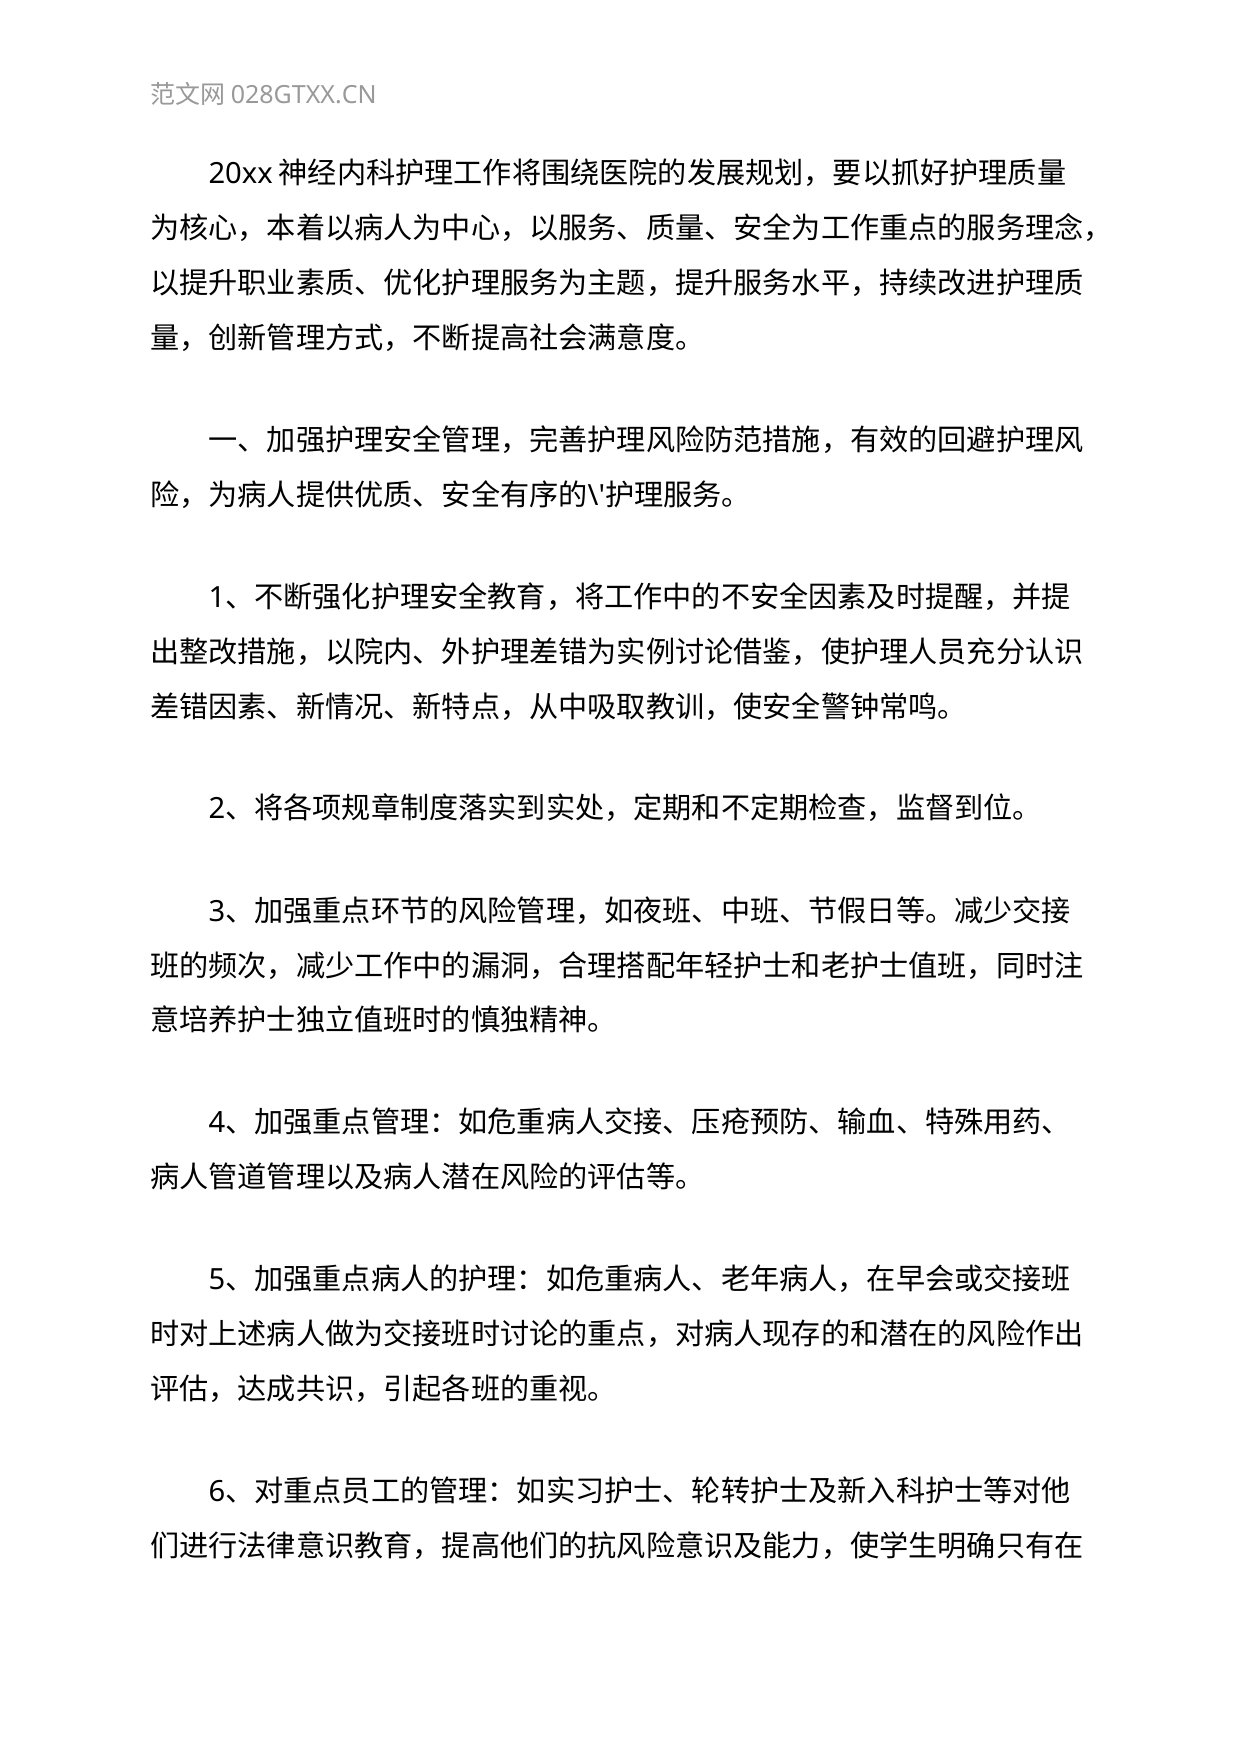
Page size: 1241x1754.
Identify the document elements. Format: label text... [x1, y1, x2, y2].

text 4、加强重点管理：如危重病人交接、压疮预防、输血、特殊用药、病人管道管理以及病人潜在风险的评估等。 [150, 1099, 1090, 1196]
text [150, 1467, 1090, 1564]
text 2、将各项规章制度落实到实处，定期和不定期检查，监督到位。 [150, 785, 1090, 827]
text 3、加强重点环节的风险管理，如夜班、中班、节假日等。减少交接班的频次，减少工作中的漏洞，合理搭配年轻护士和老护士值班，同时注意培养护士独立值班时的慎独精神。 [150, 887, 1090, 1039]
text 5、加强重点病人的护理：如危重病人、老年病人，在早会或交接班时对上述病人做为交接班时讨论的重点，对病人现存的和潜在的风险作出评估，达成共识，引起各班的重视。 [150, 1256, 1090, 1408]
text 1、不断强化护理安全教育，将工作中的不安全因素及时提醒，并提出整改措施，以院内、外护理差错为实例讨论借鉴，使护理人员充分认识差错因素、新情况、新特点，从中吸取教训，使安全警钟常鸣。 [150, 573, 1090, 726]
text 20xx神经内科护理工作将围绕医院的发展规划，要以抓好护理质量为核心，本着以病人为中心，以服务、质量、安全为工作重点的服务理念，以提升职业素质、优化护理服务为主题，提升服务水平，持续改进护理质量，创新管理方式，不断提高社会满意度。 [150, 150, 1090, 357]
text 一、加强护理安全管理，完善护理风险防范措施，有效的回避护理风险，为病人提供优质、安全有序的\'护理服务。 [150, 417, 1090, 514]
